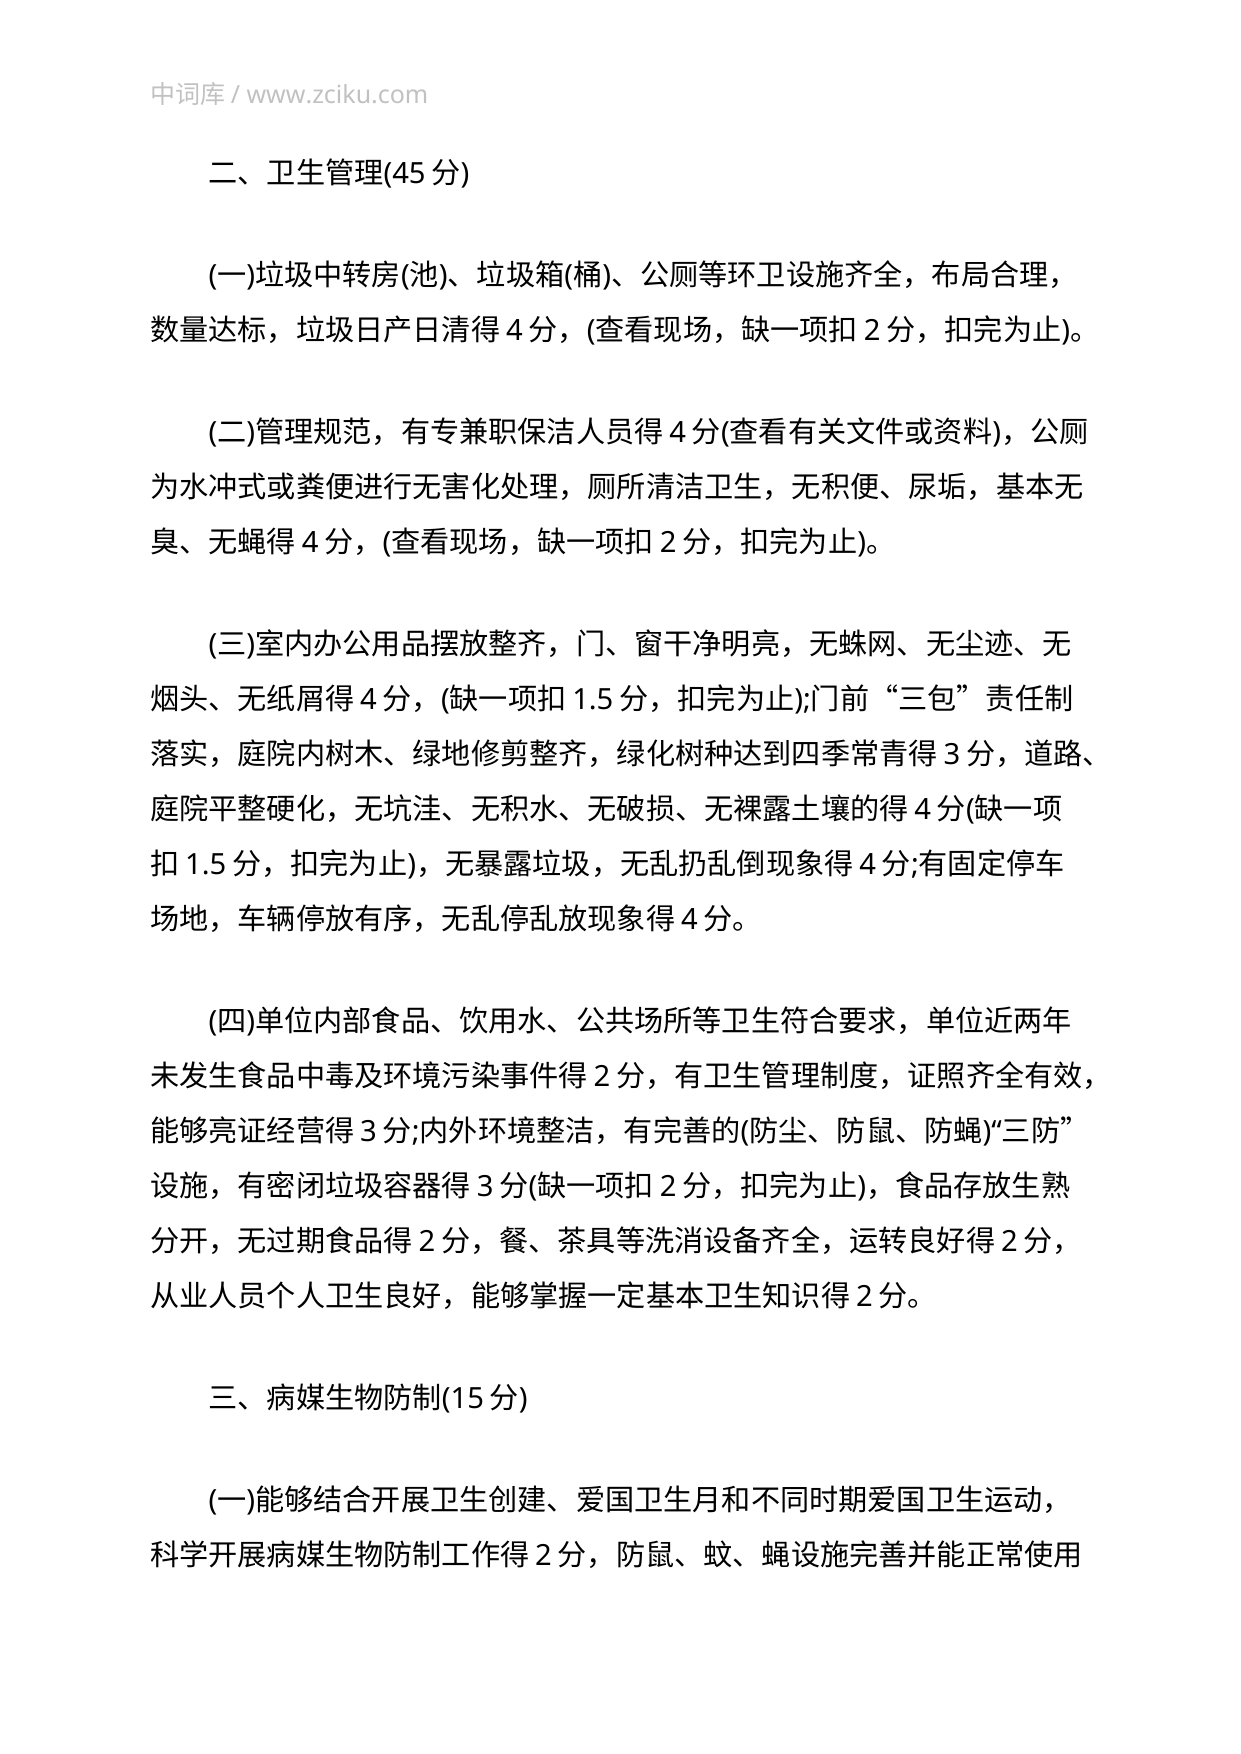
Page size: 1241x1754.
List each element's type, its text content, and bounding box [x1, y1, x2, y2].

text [150, 1477, 1090, 1574]
text 三、病媒生物防制(15分) [150, 1375, 1090, 1417]
text 二、卫生管理(45分) [150, 150, 1090, 192]
text (二)管理规范，有专兼职保洁人员得4分(查看有关文件或资料)，公厕为水冲式或粪便进行无害化处理，厕所清洁卫生，无积便、尿垢，基本无臭、无蝇得4分，(查看现场，缺一项扣2分，扣完为止)。 [150, 409, 1090, 561]
text (三)室内办公用品摆放整齐，门、窗干净明亮，无蛛网、无尘迹、无烟头、无纸屑得4分，(缺一项扣1.5分，扣完为止);门前“三包”责任制落实，庭院内树木、绿地修剪整齐，绿化树种达到四季常青得3分，道路、庭院平整硬化，无坑洼、无积水、无破损、无裸露土壤的得4分(缺一项扣1.5分，扣完为止)，无暴露垃圾，无乱扔乱倒现象得4分;有固定停车场地，车辆停放有序，无乱停乱放现象得4分。 [150, 621, 1090, 938]
text (一)垃圾中转房(池)、垃圾箱(桶)、公厕等环卫设施齐全，布局合理，数量达标，垃圾日产日清得4分，(查看现场，缺一项扣2分，扣完为止)。 [150, 252, 1090, 349]
text (四)单位内部食品、饮用水、公共场所等卫生符合要求，单位近两年未发生食品中毒及环境污染事件得2分，有卫生管理制度，证照齐全有效，能够亮证经营得3分;内外环境整洁，有完善的(防尘、防鼠、防蝇)“三防”设施，有密闭垃圾容器得3分(缺一项扣2分，扣完为止)，食品存放生熟分开，无过期食品得2分，餐、茶具等洗消设备齐全，运转良好得2分，从业人员个人卫生良好，能够掌握一定基本卫生知识得2分。 [150, 998, 1090, 1315]
